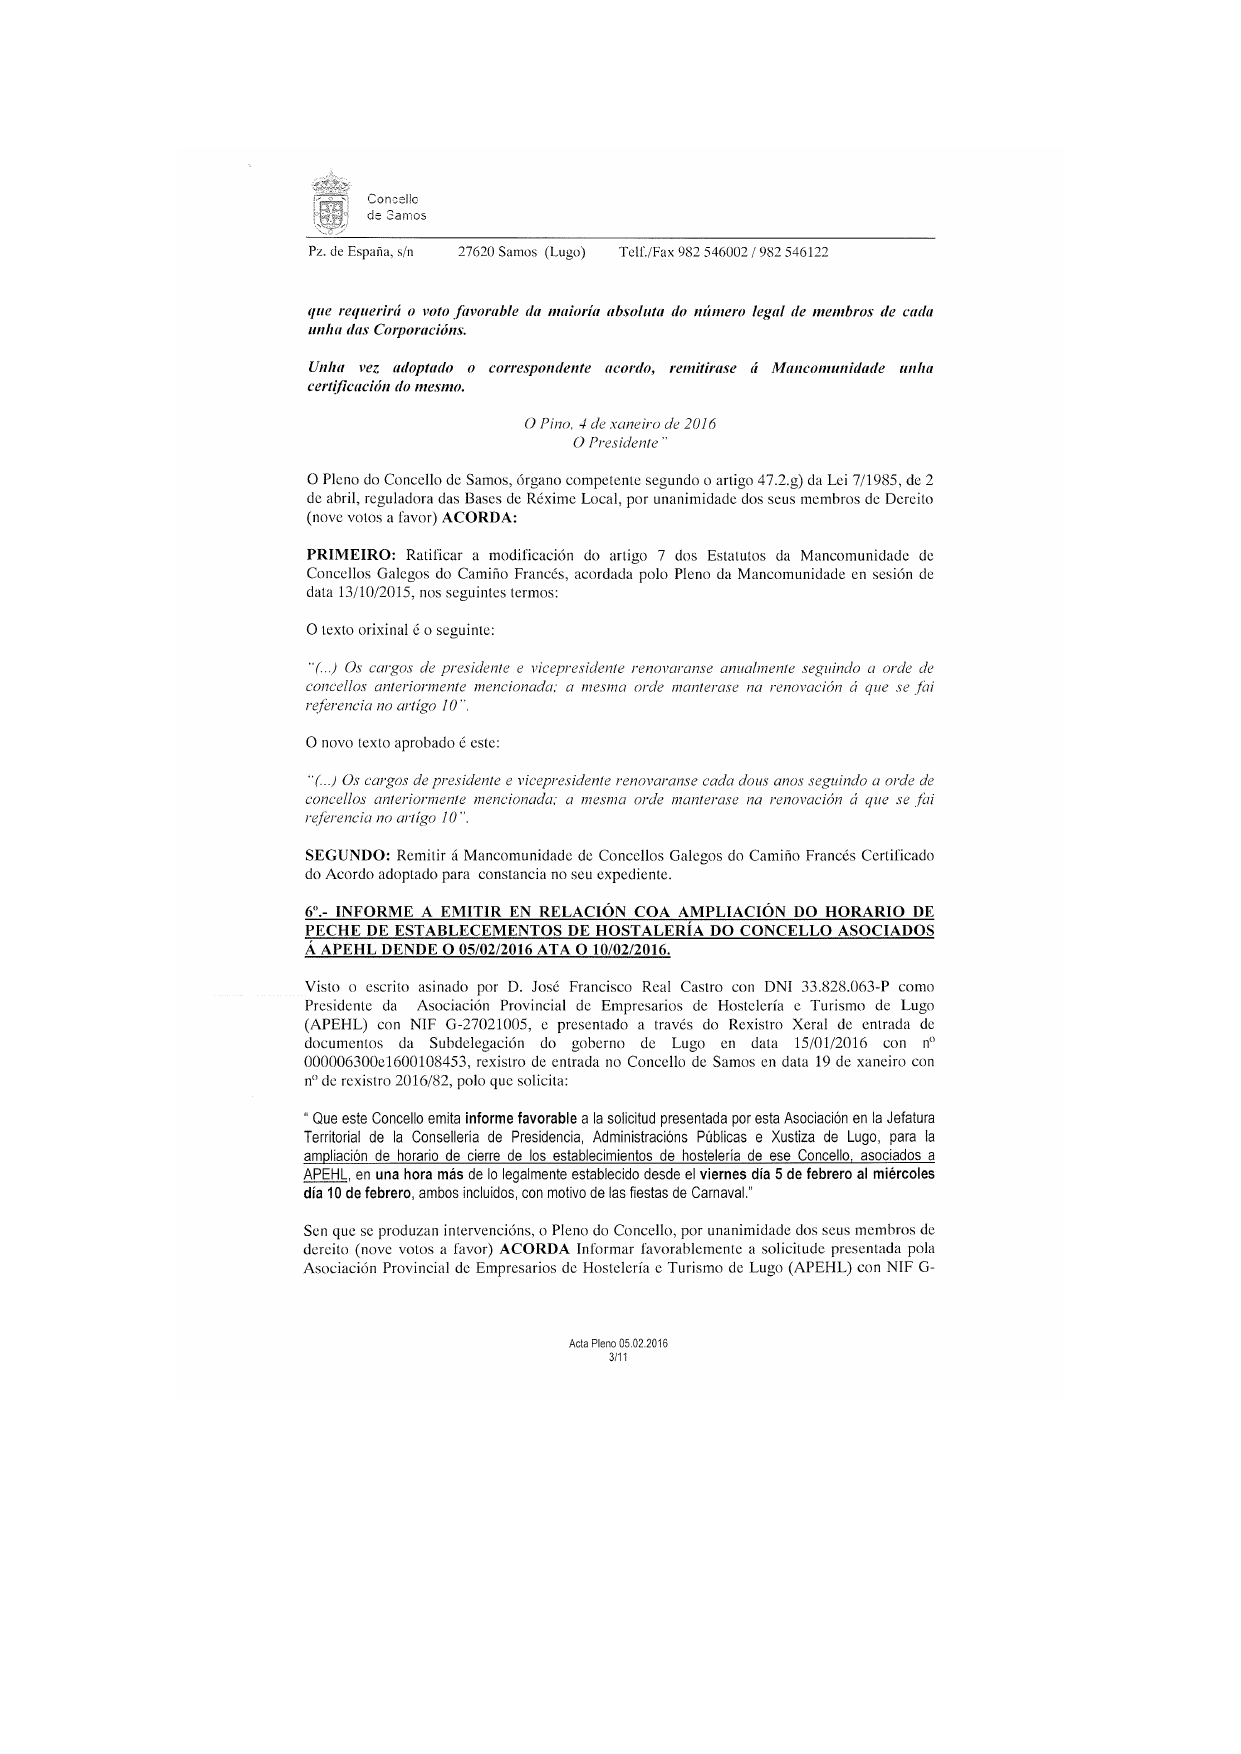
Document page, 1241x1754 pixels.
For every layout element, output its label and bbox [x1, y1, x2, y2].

picture [177, 147, 1064, 1400]
